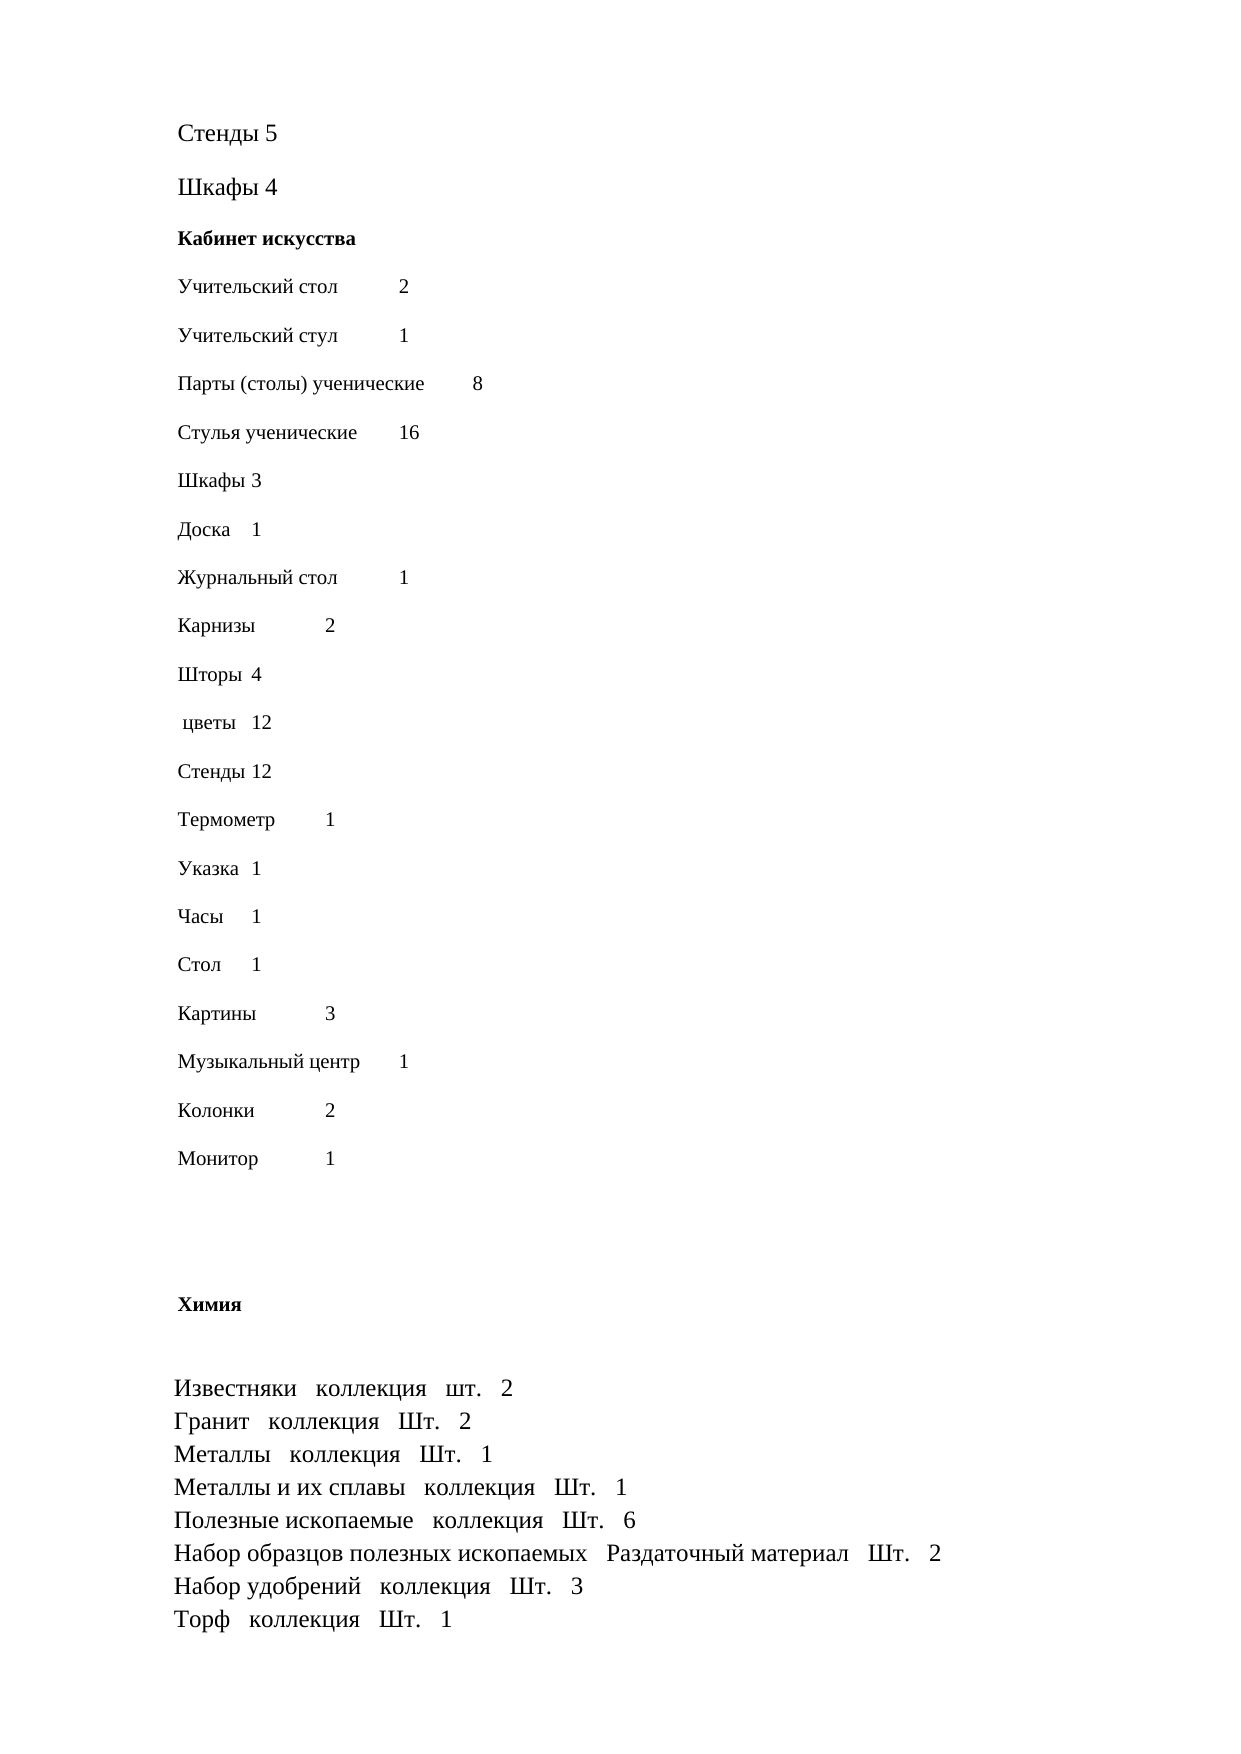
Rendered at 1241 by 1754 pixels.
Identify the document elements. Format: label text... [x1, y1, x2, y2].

text Парты (столы) ученические 8 [177, 371, 1152, 395]
text Термометр 1 [177, 807, 1152, 831]
text Стулья ученические 16 [177, 419, 1152, 444]
text цветы 12 [177, 710, 1152, 734]
text Гранит коллекция Шт. 2 [174, 1406, 1152, 1435]
text Монитор 1 [177, 1146, 1152, 1170]
text Часы 1 [177, 904, 1152, 928]
text Шторы 4 [177, 662, 1152, 686]
text Известняки коллекция шт. 2 [174, 1373, 1152, 1402]
text Полезные ископаемые коллекция Шт. 6 [174, 1505, 1152, 1534]
text Указка 1 [177, 856, 1152, 879]
text Колонки 2 [177, 1098, 1152, 1122]
text Торф коллекция Шт. 1 [174, 1604, 1152, 1633]
text Доска 1 [177, 516, 1152, 541]
text Металлы коллекция Шт. 1 [174, 1439, 1152, 1468]
text Стол 1 [177, 952, 1152, 976]
text Картины 3 [177, 1001, 1152, 1025]
text Учительский стул 1 [177, 323, 1152, 347]
text Шкафы 3 [177, 468, 1152, 492]
text Набор удобрений коллекция Шт. 3 [174, 1571, 1152, 1600]
text Стенды 12 [177, 759, 1152, 783]
text Учительский стол 2 [177, 274, 1152, 298]
text Журнальный стол 1 [177, 565, 1152, 589]
text Набор образцов полезных ископаемых Раздаточный материал Шт. 2 [174, 1538, 1152, 1567]
text Шкафы 4 [177, 172, 1152, 201]
text Стенды 5 [177, 118, 1152, 147]
text Металлы и их сплавы коллекция Шт. 1 [174, 1472, 1152, 1501]
text Музыкальный центр 1 [177, 1049, 1152, 1073]
text Химия [177, 1291, 1152, 1316]
text Кабинет искусства [177, 226, 1152, 250]
text Карнизы 2 [177, 613, 1152, 637]
